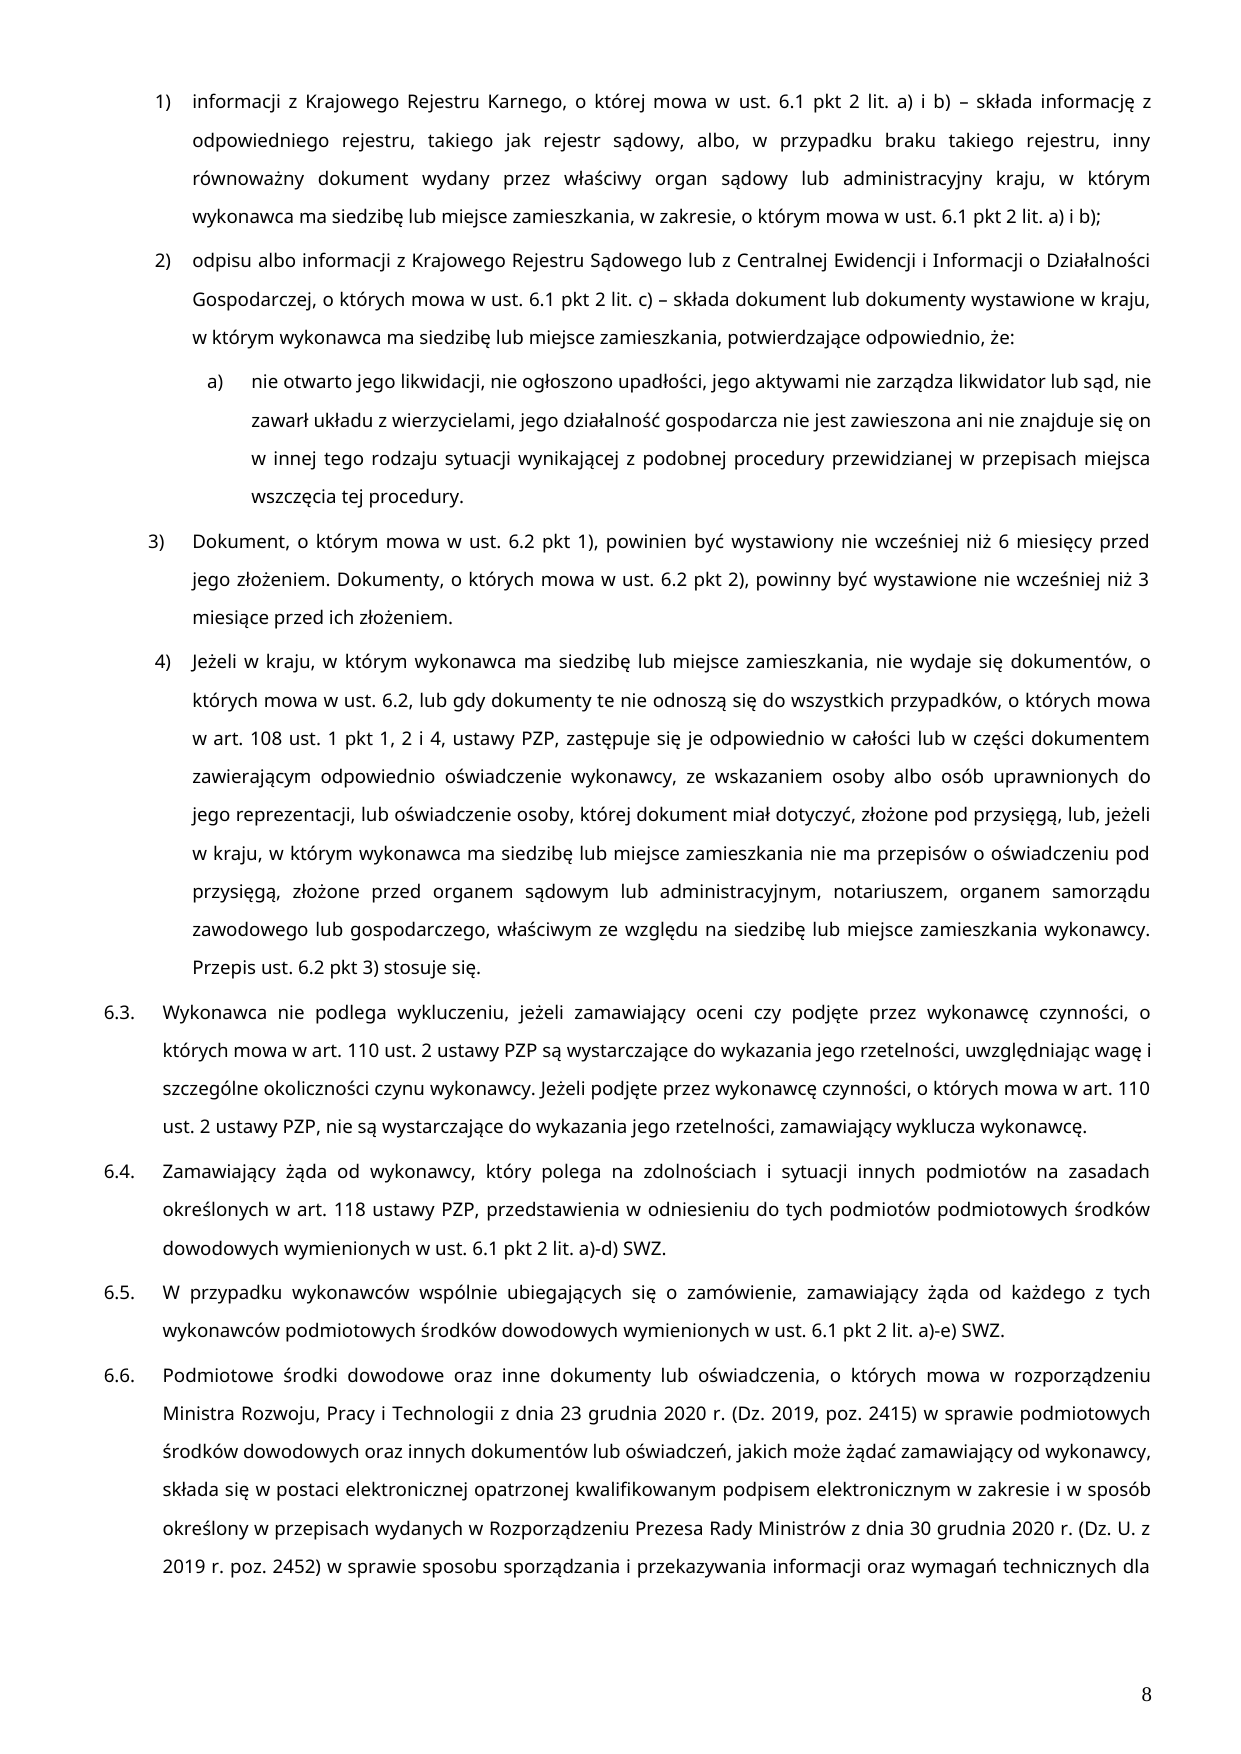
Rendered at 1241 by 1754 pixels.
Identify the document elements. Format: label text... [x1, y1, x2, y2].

list Dokument, o którym mowa w ust. 6.2 pkt 1), powinien być wystawiony nie wcześniej niż 6 miesięcy przed jego złożeniem. Dokumenty, o których mowa w ust. 6.2 pkt 2), powinny być wystawione nie wcześniej niż 3 miesiące przed ich złożeniem. [148, 528, 1152, 630]
list nie otwarto jego likwidacji, nie ogłoszono upadłości, jego aktywami nie zarządza likwidator lub sąd, nie zawarł układu z wierzycielami, jego działalność gospodarcza nie jest zawieszona ani nie znajduje się on w innej tego rodzaju sytuacji wynikającej z podobnej procedury przewidzianej w przepisach miejsca wszczęcia tej procedury. [207, 369, 1152, 509]
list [103, 1362, 1152, 1579]
list Wykonawca nie podlega wykluczeniu, jeżeli zamawiający oceni czy podjęte przez wykonawcę czynności, o których mowa w art. 110 ust. 2 ustawy PZP są wystarczające do wykazania jego rzetelności, uwzględniając wagę i szczególne okoliczności czynu wykonawcy. Jeżeli podjęte przez wykonawcę czynności, o których mowa w art. 110 ust. 2 ustawy PZP, nie są wystarczające do wykazania jego rzetelności, zamawiający wyklucza wykonawcę. [103, 999, 1152, 1139]
list Zamawiający żąda od wykonawcy, który polega na zdolnościach i sytuacji innych podmiotów na zasadach określonych w art. 118 ustawy PZP, przedstawienia w odniesieniu do tych podmiotów podmiotowych środków dowodowych wymienionych w ust. 6.1 pkt 2 lit. a)-d) SWZ. [103, 1158, 1152, 1260]
list informacji z Krajowego Rejestru Karnego, o której mowa w ust. 6.1 pkt 2 lit. a) i b) – składa informację z odpowiedniego rejestru, takiego jak rejestr sądowy, albo, w przypadku braku takiego rejestru, inny równoważny dokument wydany przez właściwy organ sądowy lub administracyjny kraju, w którym wykonawca ma siedzibę lub miejsce zamieszkania, w zakresie, o którym mowa w ust. 6.1 pkt 2 lit. a) i b); [154, 89, 1152, 229]
list W przypadku wykonawców wspólnie ubiegających się o zamówienie, zamawiający żąda od każdego z tych wykonawców podmiotowych środków dowodowych wymienionych w ust. 6.1 pkt 2 lit. a)-e) SWZ. [103, 1279, 1152, 1343]
list odpisu albo informacji z Krajowego Rejestru Sądowego lub z Centralnej Ewidencji i Informacji o Działalności Gospodarczej, o których mowa w ust. 6.1 pkt 2 lit. c) – składa dokument lub dokumenty wystawione w kraju, w którym wykonawca ma siedzibę lub miejsce zamieszkania, potwierdzające odpowiednio, że: [154, 248, 1152, 350]
list Jeżeli w kraju, w którym wykonawca ma siedzibę lub miejsce zamieszkania, nie wydaje się dokumentów, o których mowa w ust. 6.2, lub gdy dokumenty te nie odnoszą się do wszystkich przypadków, o których mowa w art. 108 ust. 1 pkt 1, 2 i 4, ustawy PZP, zastępuje się je odpowiednio w całości lub w części dokumentem zawierającym odpowiednio oświadczenie wykonawcy, ze wskazaniem osoby albo osób uprawnionych do jego reprezentacji, lub oświadczenie osoby, której dokument miał dotyczyć, złożone pod przysięgą, lub, jeżeli w kraju, w którym wykonawca ma siedzibę lub miejsce zamieszkania nie ma przepisów o oświadczeniu pod przysięgą, złożone przed organem sądowym lub administracyjnym, notariuszem, organem samorządu zawodowego lub gospodarczego, właściwym ze względu na siedzibę lub miejsce zamieszkania wykonawcy. Przepis ust. 6.2 pkt 3) stosuje się. [154, 649, 1152, 980]
